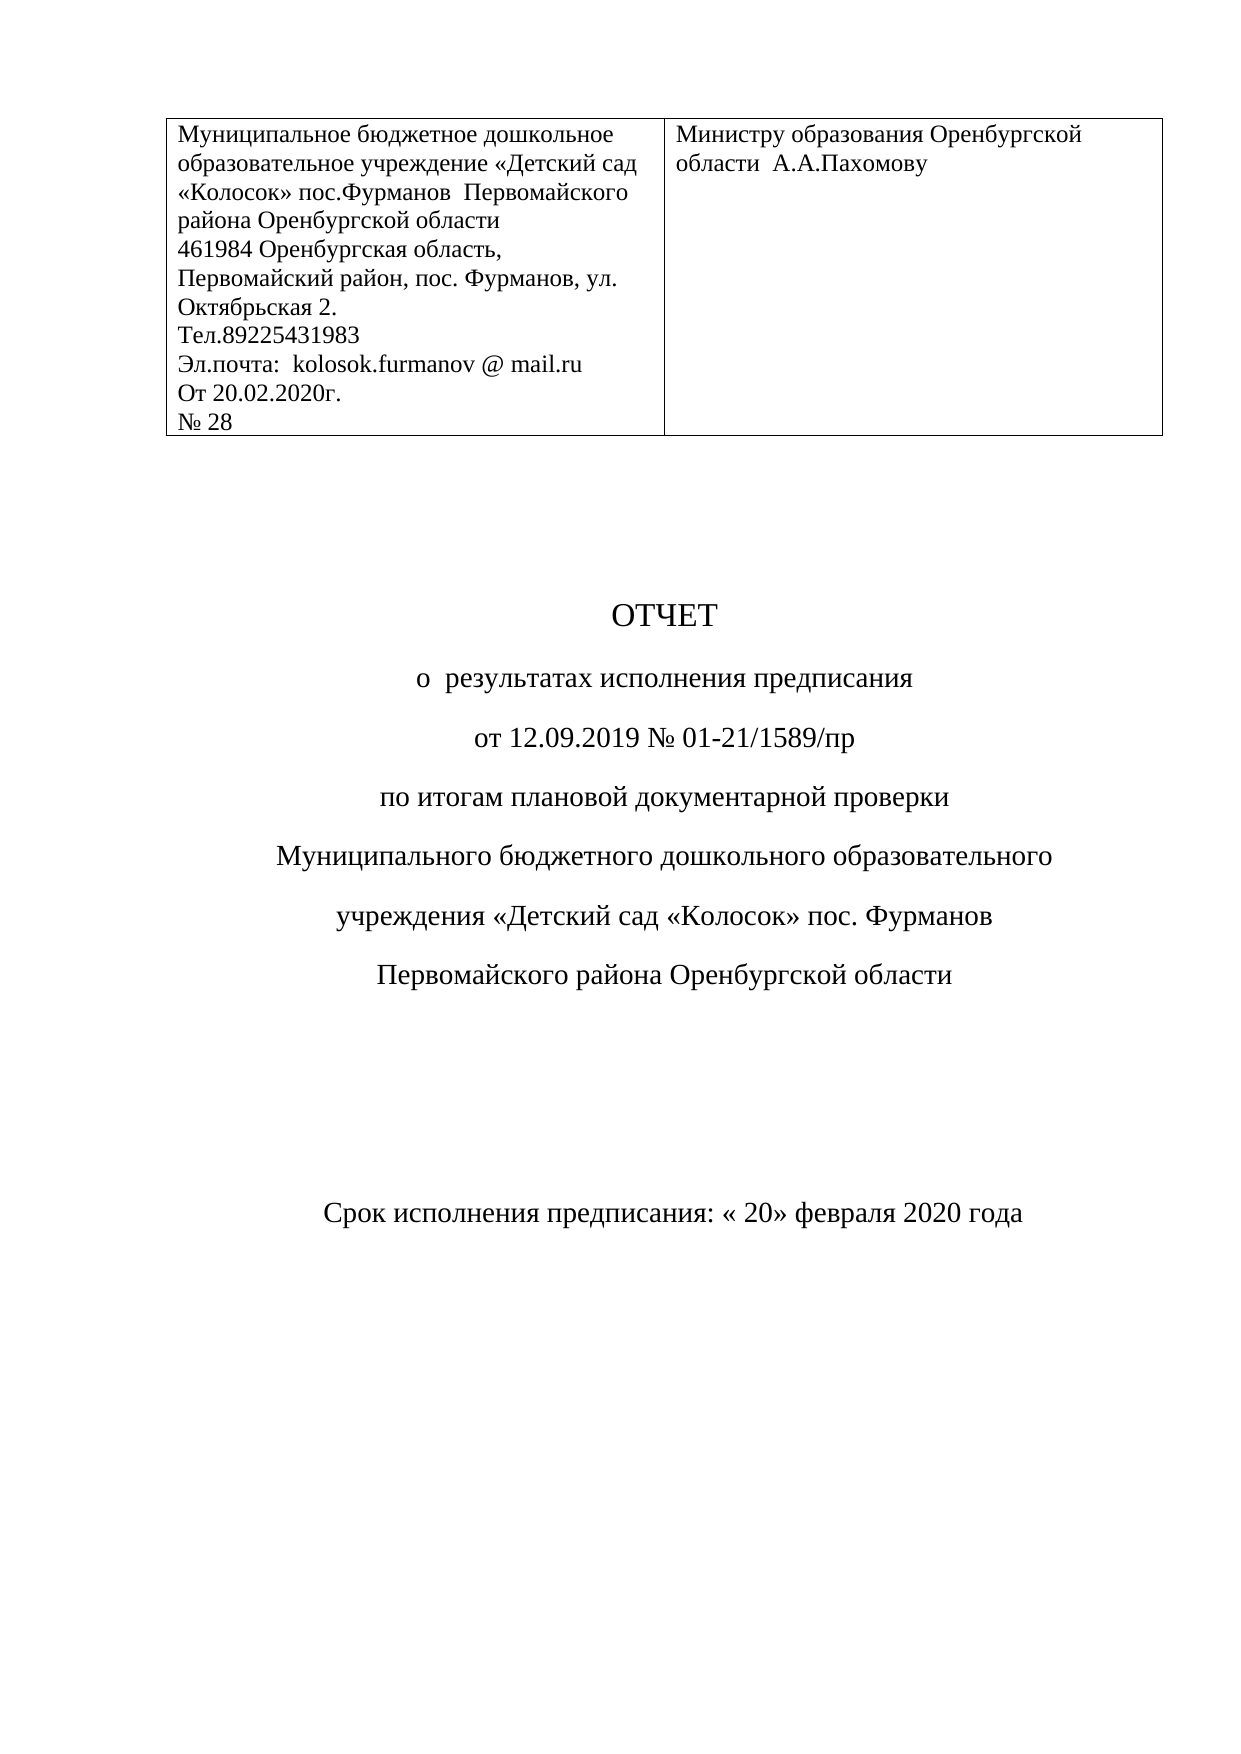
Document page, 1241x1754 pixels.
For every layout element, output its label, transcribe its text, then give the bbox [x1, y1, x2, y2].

text о результатах исполнения предписания [177, 660, 1152, 694]
text ОТЧЕТ [177, 596, 1152, 634]
table_header Министру образования Оренбургской области А.А.Пахомову [665, 119, 1162, 435]
text Срок исполнения предписания: « 20» февраля 2020 года [177, 1195, 1152, 1228]
text от 12.09.2019 № 01-21/1589/пр [177, 720, 1152, 753]
table_header Муниципальное бюджетное дошкольное образовательное учреждение «Детский сад «Колосок» пос.Фурманов Первомайского района Оренбургской области 461984 Оренбургская область, Первомайский район, пос. Фурманов, ул. Октябрьская 2. Тел.89225431983 Эл.почта: kolosok.furmanov @ mail.ru От 20.02.2020г. № 28 [167, 119, 664, 435]
text Муниципального бюджетного дошкольного образовательного [177, 838, 1152, 872]
text по итогам плановой документарной проверки [177, 779, 1152, 813]
text Первомайского района Оренбургской области [177, 957, 1152, 991]
text учреждения «Детский сад «Колосок» пос. Фурманов [177, 898, 1152, 931]
